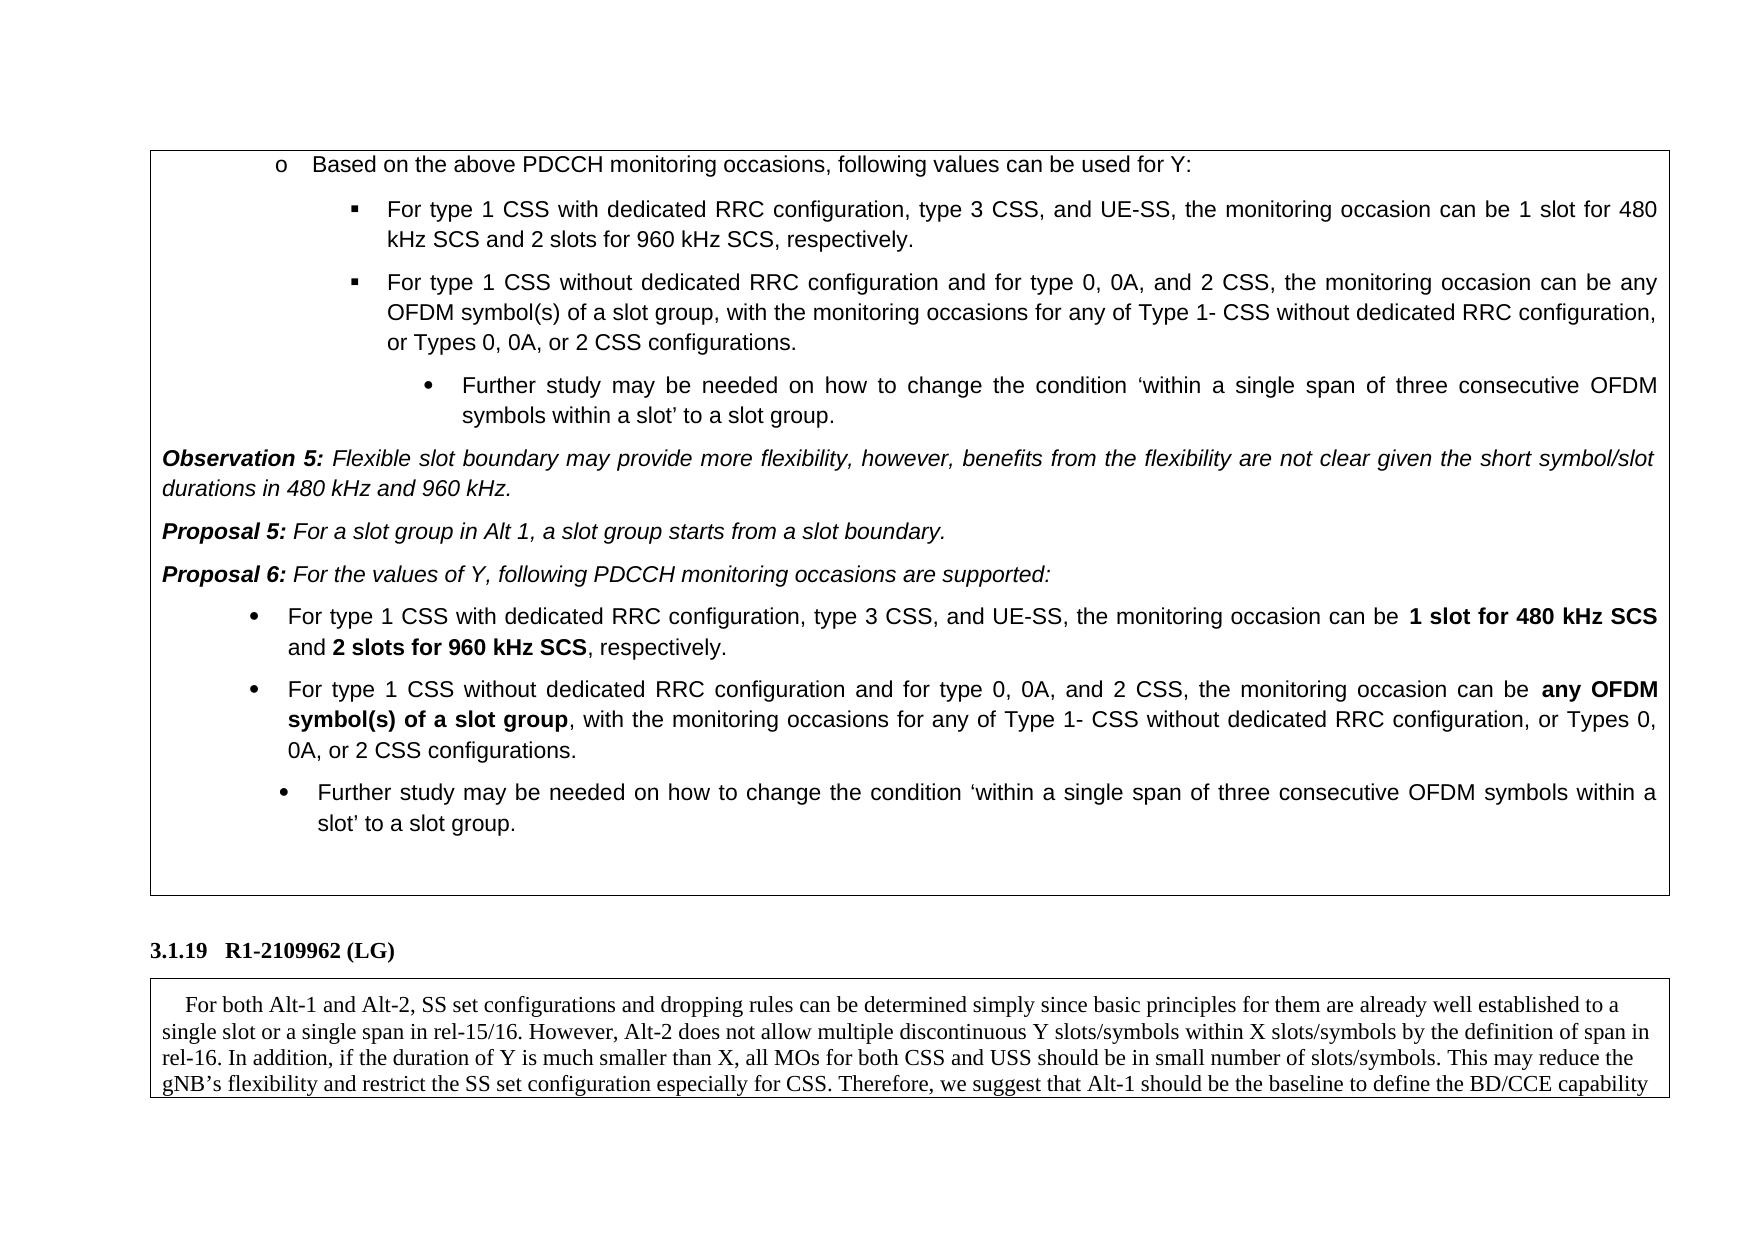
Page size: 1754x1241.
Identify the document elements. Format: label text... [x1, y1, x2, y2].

subtitle R1-2109962 (LG) [150, 937, 1604, 963]
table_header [151, 979, 1669, 1097]
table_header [151, 151, 1669, 895]
